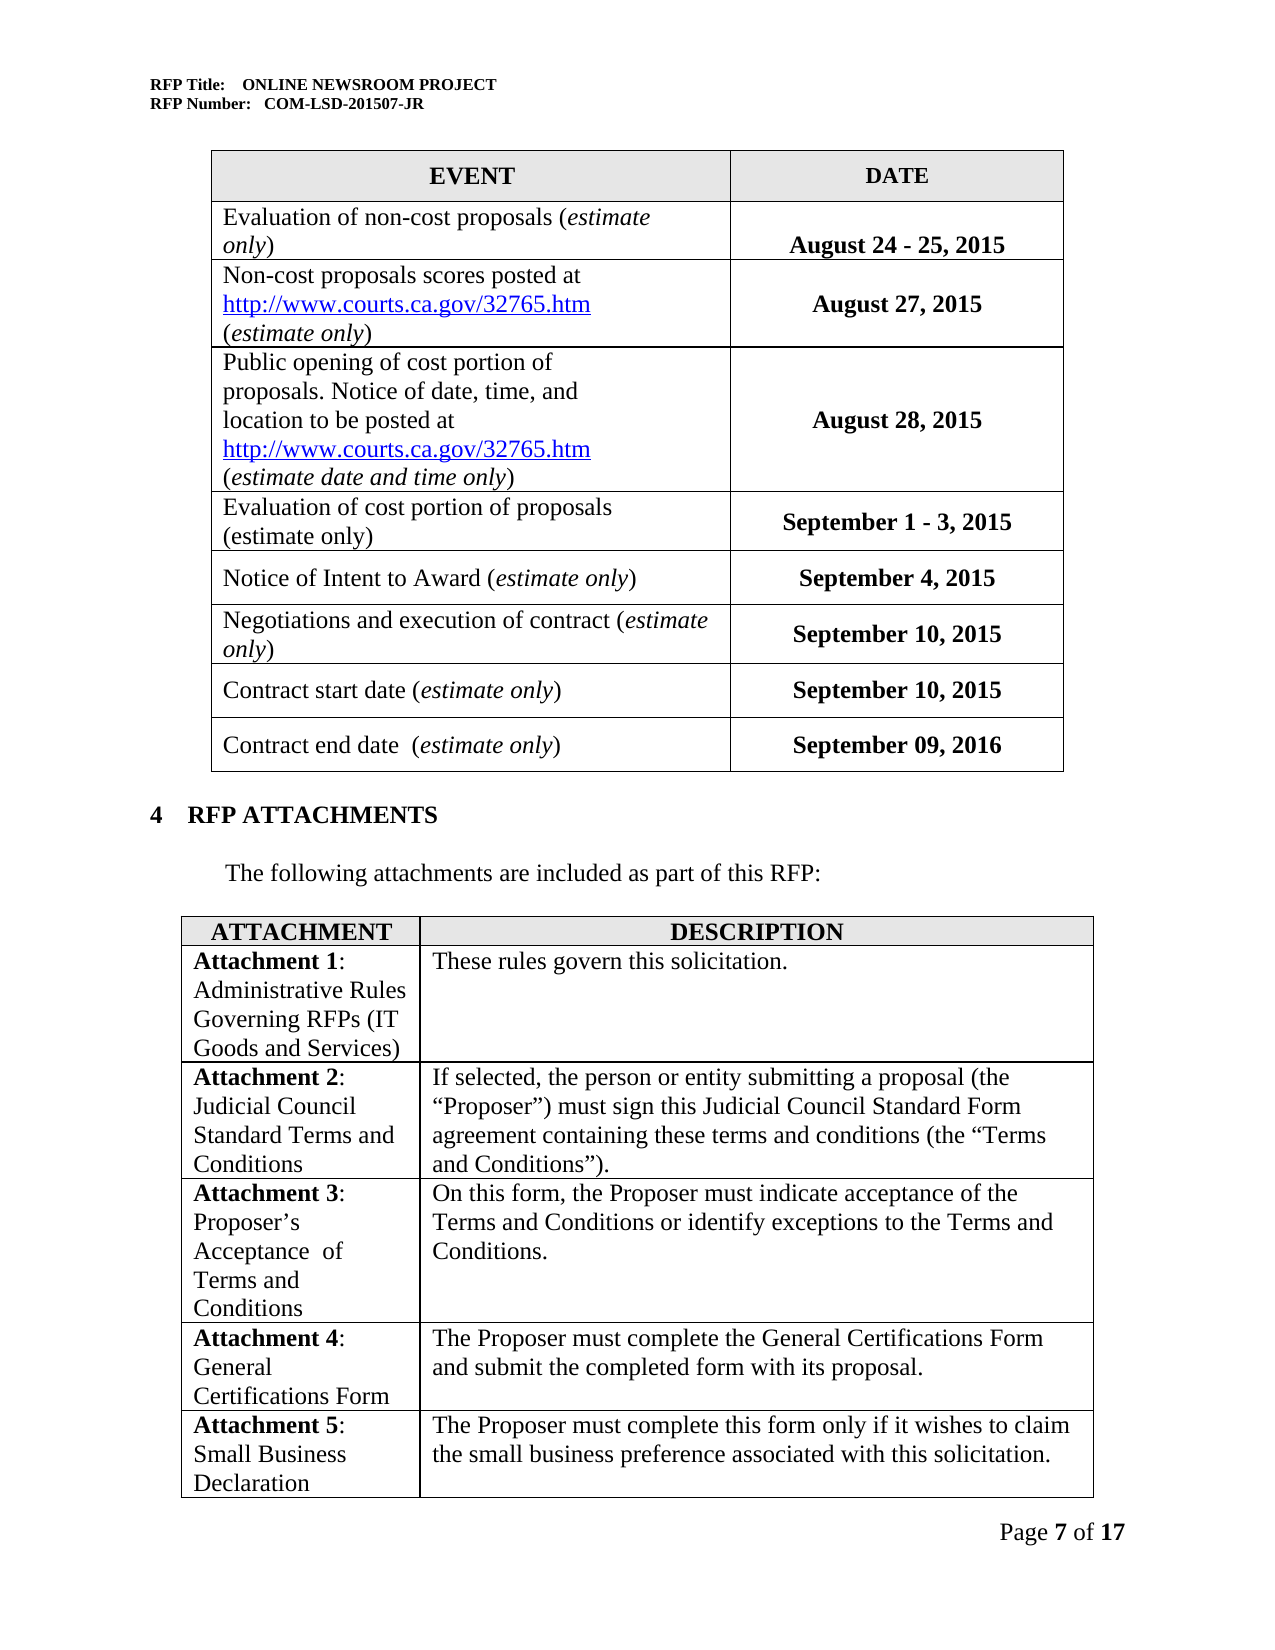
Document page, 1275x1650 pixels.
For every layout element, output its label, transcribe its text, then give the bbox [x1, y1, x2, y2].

list RFP ATTACHMENTS [150, 801, 1125, 829]
text The following attachments are included as part of this RFP: [225, 858, 1125, 887]
table_cell Notice of Intent to Award (estimate only) [212, 551, 730, 604]
table_cell If selected, the person or entity submitting a proposal (the “Proposer”) must sign this Judicial Council Standard Form agreement containing these terms and conditions (the “Terms and Conditions”). [421, 1063, 1093, 1177]
table_cell The Proposer must complete the General Certifications Form and submit the completed form with its proposal. [421, 1323, 1093, 1409]
table_cell These rules govern this solicitation. [421, 946, 1093, 1061]
table_header DATE [731, 151, 1063, 201]
table_cell September 10, 2015 [731, 664, 1063, 717]
table_cell August 24 - 25, 2015 [731, 202, 1063, 259]
table_header DESCRIPTION [421, 917, 1093, 945]
table_cell Attachment 1: Administrative Rules Governing RFPs (IT Goods and Services): [182, 946, 419, 1061]
table_cell August 27, 2015 [731, 260, 1063, 346]
table_header ATTACHMENT [182, 917, 419, 945]
table_cell Negotiations and execution of contract (estimate only) [212, 605, 730, 662]
table_cell Evaluation of cost portion of proposals (estimate only) [212, 492, 730, 550]
table_cell Attachment 5: Small Business Declaration [182, 1411, 419, 1497]
table_cell Attachment 4: General Certifications Form [182, 1323, 419, 1409]
table_cell Attachment 2: Judicial Council Standard Terms and Conditions [182, 1063, 419, 1177]
table_cell September 1 - 3, 2015 [731, 492, 1063, 550]
table_cell On this form, the Proposer must indicate acceptance of the Terms and Conditions or identify exceptions to the Terms and Conditions. [421, 1179, 1093, 1322]
table_cell Contract start date (estimate only) [212, 664, 730, 717]
table_cell Non-cost proposals scores posted at http://www.courts.ca.gov/32765.htm (estimate only) [212, 260, 730, 346]
table_cell September 4, 2015 [731, 551, 1063, 604]
table_cell Evaluation of non-cost proposals (estimate only) [212, 202, 730, 259]
table_header EVENT [212, 151, 730, 201]
table_cell Contract end date (estimate only) [212, 718, 730, 771]
table_cell Public opening of cost portion of proposals. Notice of date, time, and location to be posted at http://www.courts.ca.gov/32765.htm (estimate date and time only) [212, 348, 730, 491]
table_cell The Proposer must complete this form only if it wishes to claim the small business preference associated with this solicitation. [421, 1411, 1093, 1497]
table_cell August 28, 2015 [731, 348, 1063, 491]
table_cell Attachment 3: Proposer’s Acceptance of Terms and Conditions [182, 1179, 419, 1322]
table_cell September 09, 2016 [731, 718, 1063, 771]
table_cell September 10, 2015 [731, 605, 1063, 662]
